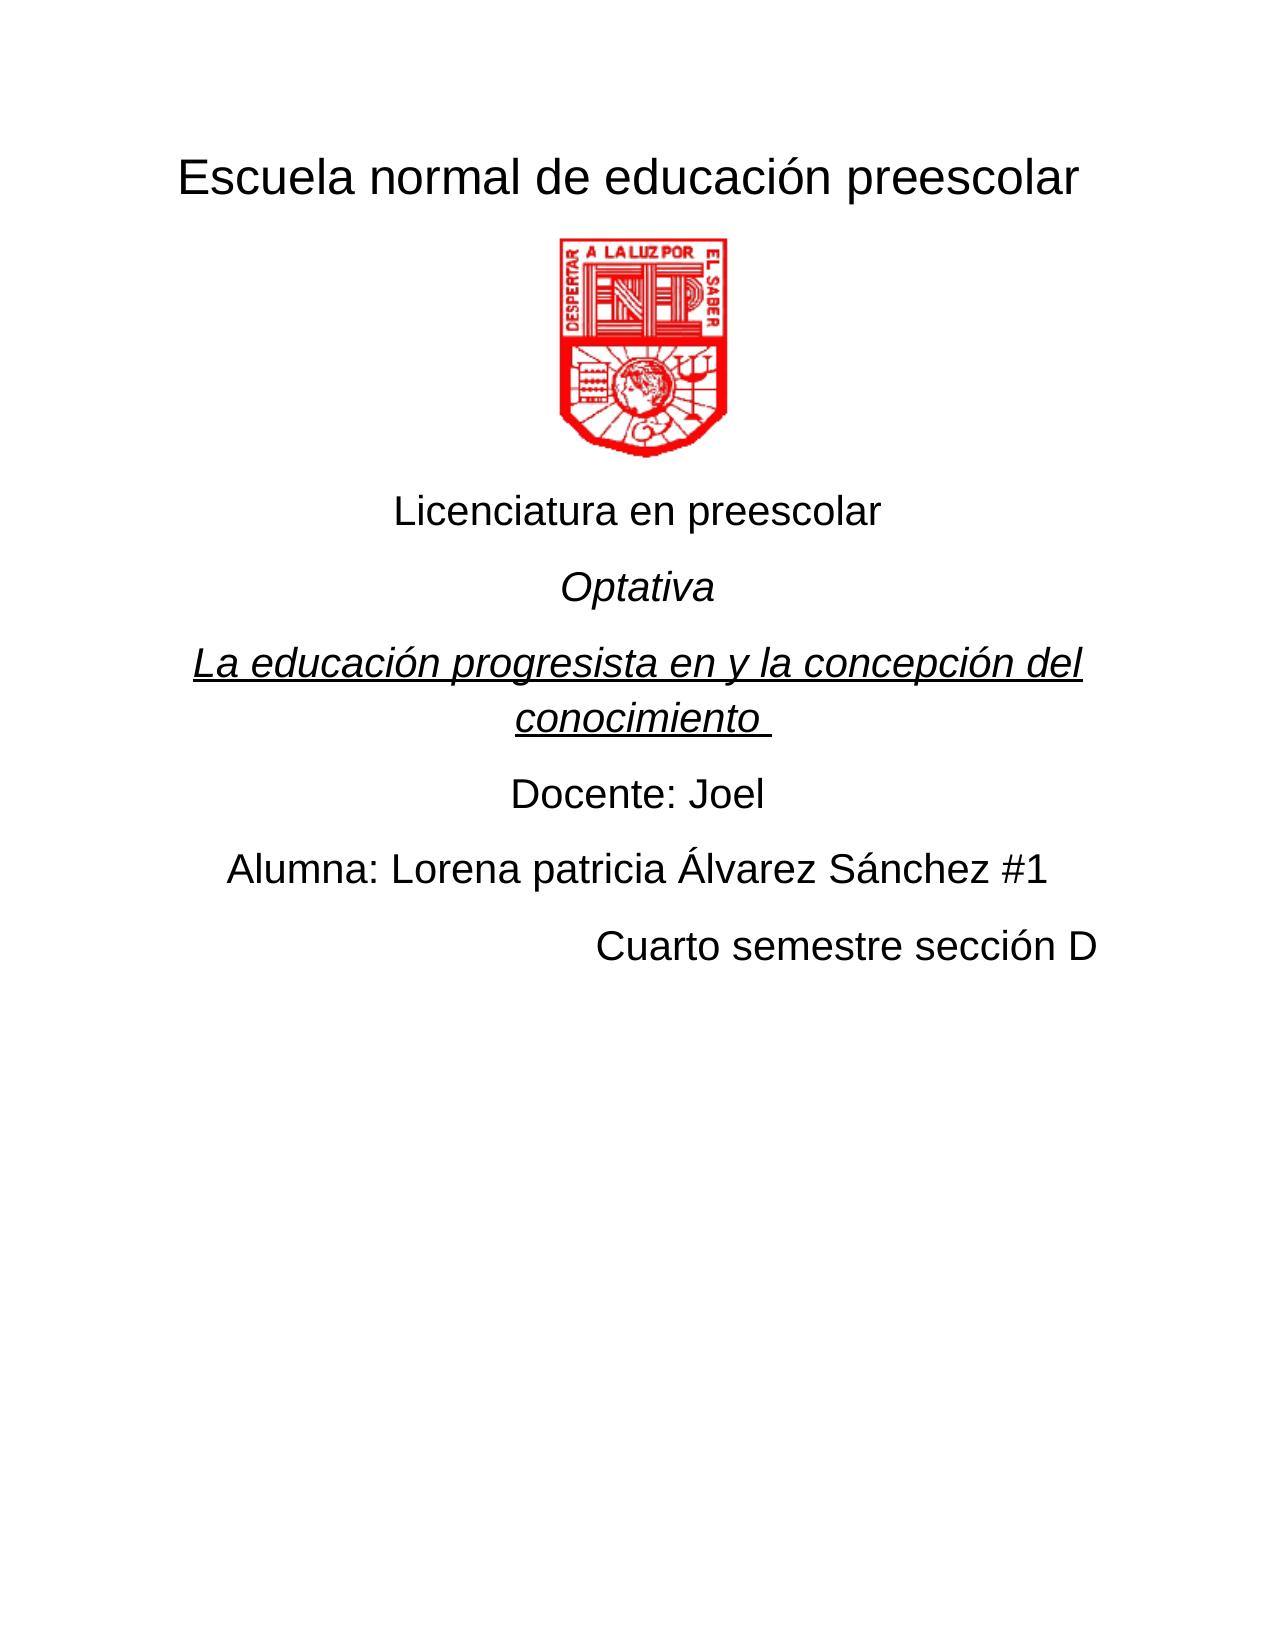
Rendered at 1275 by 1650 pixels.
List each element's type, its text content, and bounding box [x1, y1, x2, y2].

text Cuarto semestre sección D [177, 921, 1098, 969]
text Optativa [177, 562, 1098, 610]
text Licenciatura en preescolar [177, 486, 1098, 534]
picture [485, 234, 790, 461]
text Docente: Joel [177, 769, 1098, 817]
text La educación progresista en y la concepción del conocimiento [177, 638, 1098, 741]
text Escuela normal de educación preescolar [177, 148, 1098, 205]
text Alumna: Lorena patricia Álvarez Sánchez #1 [177, 845, 1098, 893]
